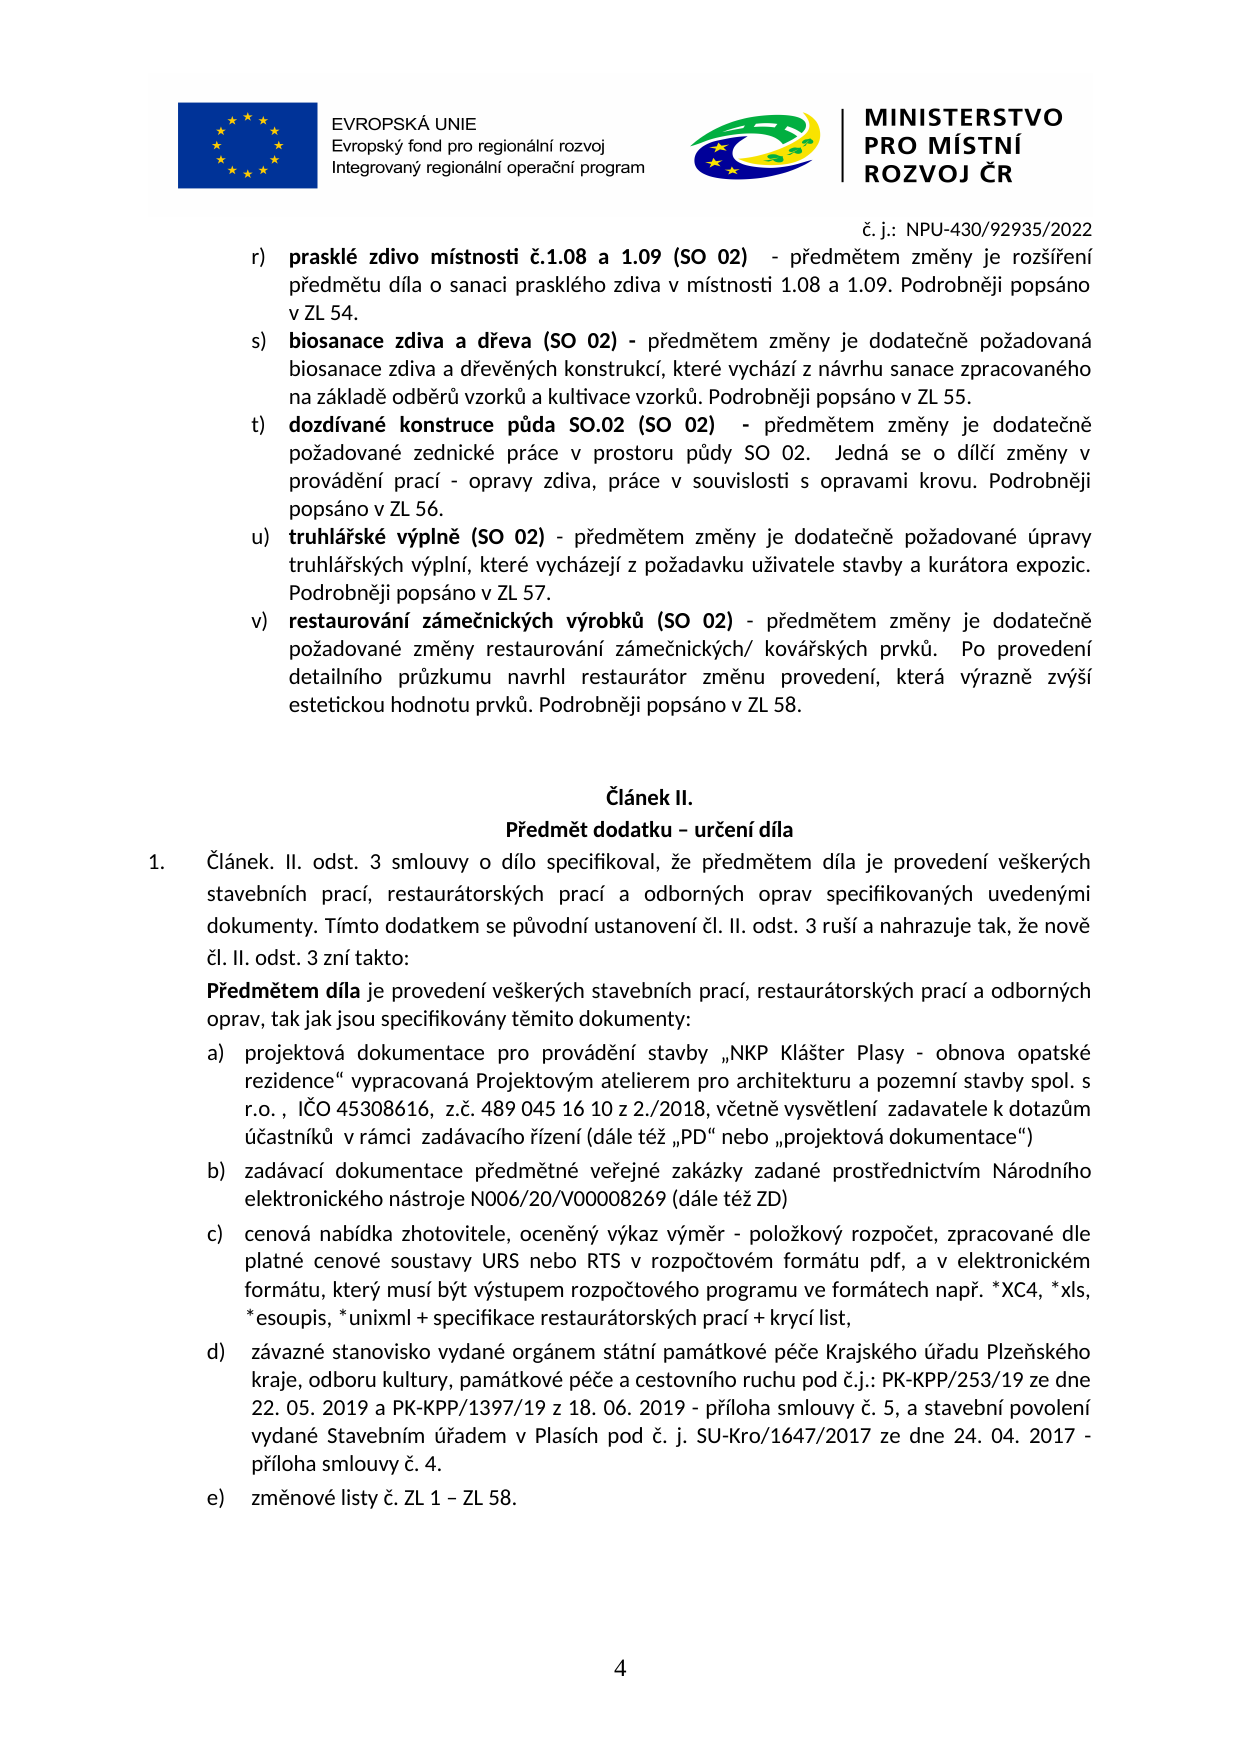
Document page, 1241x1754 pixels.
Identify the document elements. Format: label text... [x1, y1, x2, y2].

text Předmět dodatku – určení díla [207, 815, 1093, 843]
list biosanace zdiva a dřeva (SO 02) - předmětem změny je dodatečně požadovaná biosanace zdiva a dřevěných konstrukcí, které vychází z návrhu sanace zpracovaného na základě odběrů vzorků a kultivace vzorků. Podrobněji popsáno v ZL 55. [251, 326, 1093, 410]
list restaurování zámečnických výrobků (SO 02) - předmětem změny je dodatečně požadované změny restaurování zámečnických/ kovářských prvků. Po provedení detailního průzkumu navrhl restaurátor změnu provedení, která výrazně zvýší estetickou hodnotu prvků. Podrobněji popsáno v ZL 58. [251, 606, 1093, 718]
list truhlářské výplně (SO 02) - předmětem změny je dodatečně požadované úpravy truhlářských výplní, které vycházejí z požadavku uživatele stavby a kurátora expozic. Podrobněji popsáno v ZL 57. [251, 522, 1093, 606]
text Článek II. [207, 783, 1093, 811]
picture [147, 73, 1093, 217]
list projektová dokumentace pro provádění stavby „NKP Klášter Plasy - obnova opatské rezidence“ vypracovaná Projektovým atelierem pro architekturu a pozemní stavby spol. s r.o. , IČO 45308616, z.č. 489 045 16 10 z 2./2018, včetně vysvětlení zadavatele k dotazům účastníků v rámci zadávacího řízení (dále též „PD“ nebo „projektová dokumentace“) [207, 1038, 1093, 1150]
list závazné stanovisko vydané orgánem státní památkové péče Krajského úřadu Plzeňského kraje, odboru kultury, památkové péče a cestovního ruchu pod č.j.: PK-KPP/253/19 ze dne 22. 05. 2019 a PK-KPP/1397/19 z 18. 06. 2019 - příloha smlouvy č. 5, a stavební povolení vydané Stavebním úřadem v Plasích pod č. j. SU-Kro/1647/2017 ze dne 24. 04. 2017 -příloha smlouvy č. 4. [207, 1337, 1093, 1477]
list prasklé zdivo místnosti č.1.08 a 1.09 (SO 02) - předmětem změny je rozšíření předmětu díla o sanaci prasklého zdiva v místnosti 1.08 a 1.09. Podrobněji popsáno v ZL 54. [251, 242, 1093, 326]
list cenová nabídka zhotovitele, oceněný výkaz výměr - položkový rozpočet, zpracované dle platné cenové soustavy URS nebo RTS v rozpočtovém formátu pdf, a v elektronickém formátu, který musí být výstupem rozpočtového programu ve formátech např. *XC4, *xls, *esoupis, *unixml + specifikace restaurátorských prací + krycí list, [207, 1219, 1093, 1331]
text e) změnové listy č. ZL 1 – ZL 58. [207, 1483, 1093, 1511]
list zadávací dokumentace předmětné veřejné zakázky zadané prostřednictvím Národního elektronického nástroje N006/20/V00008269 (dále též ZD) [207, 1156, 1093, 1212]
text Předmětem díla je provedení veškerých stavebních prací, restaurátorských prací a odborných oprav, tak jak jsou specifikovány těmito dokumenty: [207, 976, 1093, 1032]
list Článek. II. odst. 3 smlouvy o dílo specifikoval, že předmětem díla je provedení veškerých stavebních prací, restaurátorských prací a odborných oprav specifikovaných uvedenými dokumenty. Tímto dodatkem se původní ustanovení čl. II. odst. 3 ruší a nahrazuje tak, že nově čl. II. odst. 3 zní takto: [148, 847, 1093, 972]
list dozdívané konstruce půda SO.02 (SO 02) - předmětem změny je dodatečně požadované zednické práce v prostoru půdy SO 02. Jedná se o dílčí změny v provádění prací - opravy zdiva, práce v souvislosti s opravami krovu. Podrobněji popsáno v ZL 56. [251, 410, 1093, 522]
